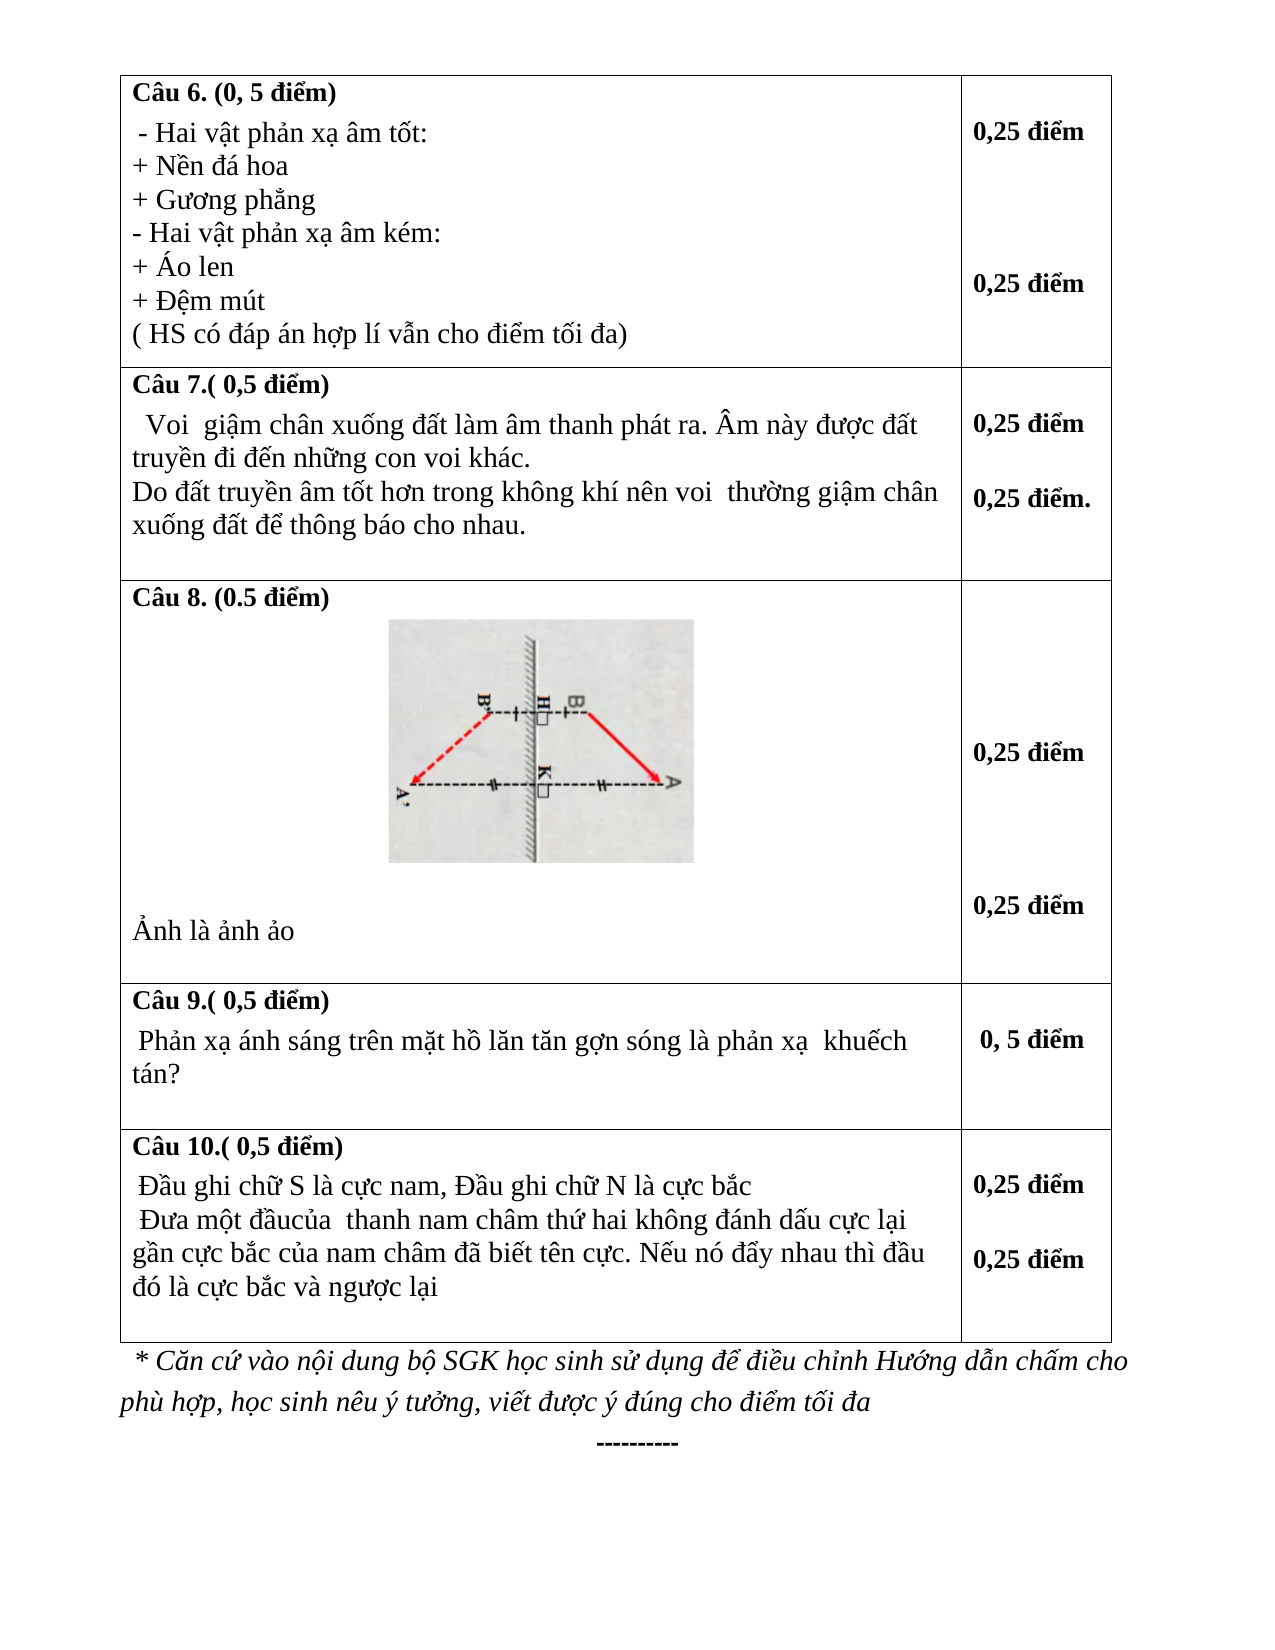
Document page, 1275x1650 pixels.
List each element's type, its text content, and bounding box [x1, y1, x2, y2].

text * Căn cứ vào nội dung bộ SGK học sinh sử dụng để điều chỉnh Hướng dẫn chấm cho phù hợp, học sinh nêu ý tưởng, viết được ý đúng cho điểm tối đa [120, 1343, 1155, 1418]
table_cell 0, 5 điểm [962, 984, 1111, 1129]
table_cell 0,25 điểm 0,25 điểm [962, 1130, 1111, 1342]
table_cell 0,25 điểm 0,25 điểm [962, 76, 1111, 367]
picture [389, 620, 693, 862]
table_cell Câu 9.( 0,5 điểm) Phản xạ ánh sáng trên mặt hồ lăn tăn gợn sóng là phản xạ khuếch tán? [121, 984, 961, 1129]
table_cell Câu 10.( 0,5 điểm) Đầu ghi chữ S là cực nam, Đầu ghi chữ N là cực bắc Đưa một đầucủa thanh nam châm thứ hai không đánh dấu cực lại gần cực bắc của nam châm đã biết tên cực. Nếu nó đẩy nhau thì đầu đó là cực bắc và ngược lại [121, 1130, 961, 1342]
text ---------- [120, 1426, 1155, 1459]
table_cell Câu 6. (0, 5 điểm) - Hai vật phản xạ âm tốt: + Nền đá hoa + Gương phẳng - Hai vật phản xạ âm kém: + Áo len + Đệm mút ( HS có đáp án hợp lí vẫn cho điểm tối đa) [121, 76, 961, 367]
table_cell 0,25 điểm 0,25 điểm. [962, 368, 1111, 580]
table_cell Câu 8. (0.5 điểm) Ảnh là ảnh ảo [121, 581, 961, 983]
table_cell 0,25 điểm 0,25 điểm [962, 581, 1111, 983]
table_cell Câu 7.( 0,5 điểm) Voi giậm chân xuống đất làm âm thanh phát ra. Âm này được đất truyền đi đến những con voi khác. Do đất truyền âm tốt hơn trong không khí nên voi thường giậm chân xuống đất để thông báo cho nhau. [121, 368, 961, 580]
